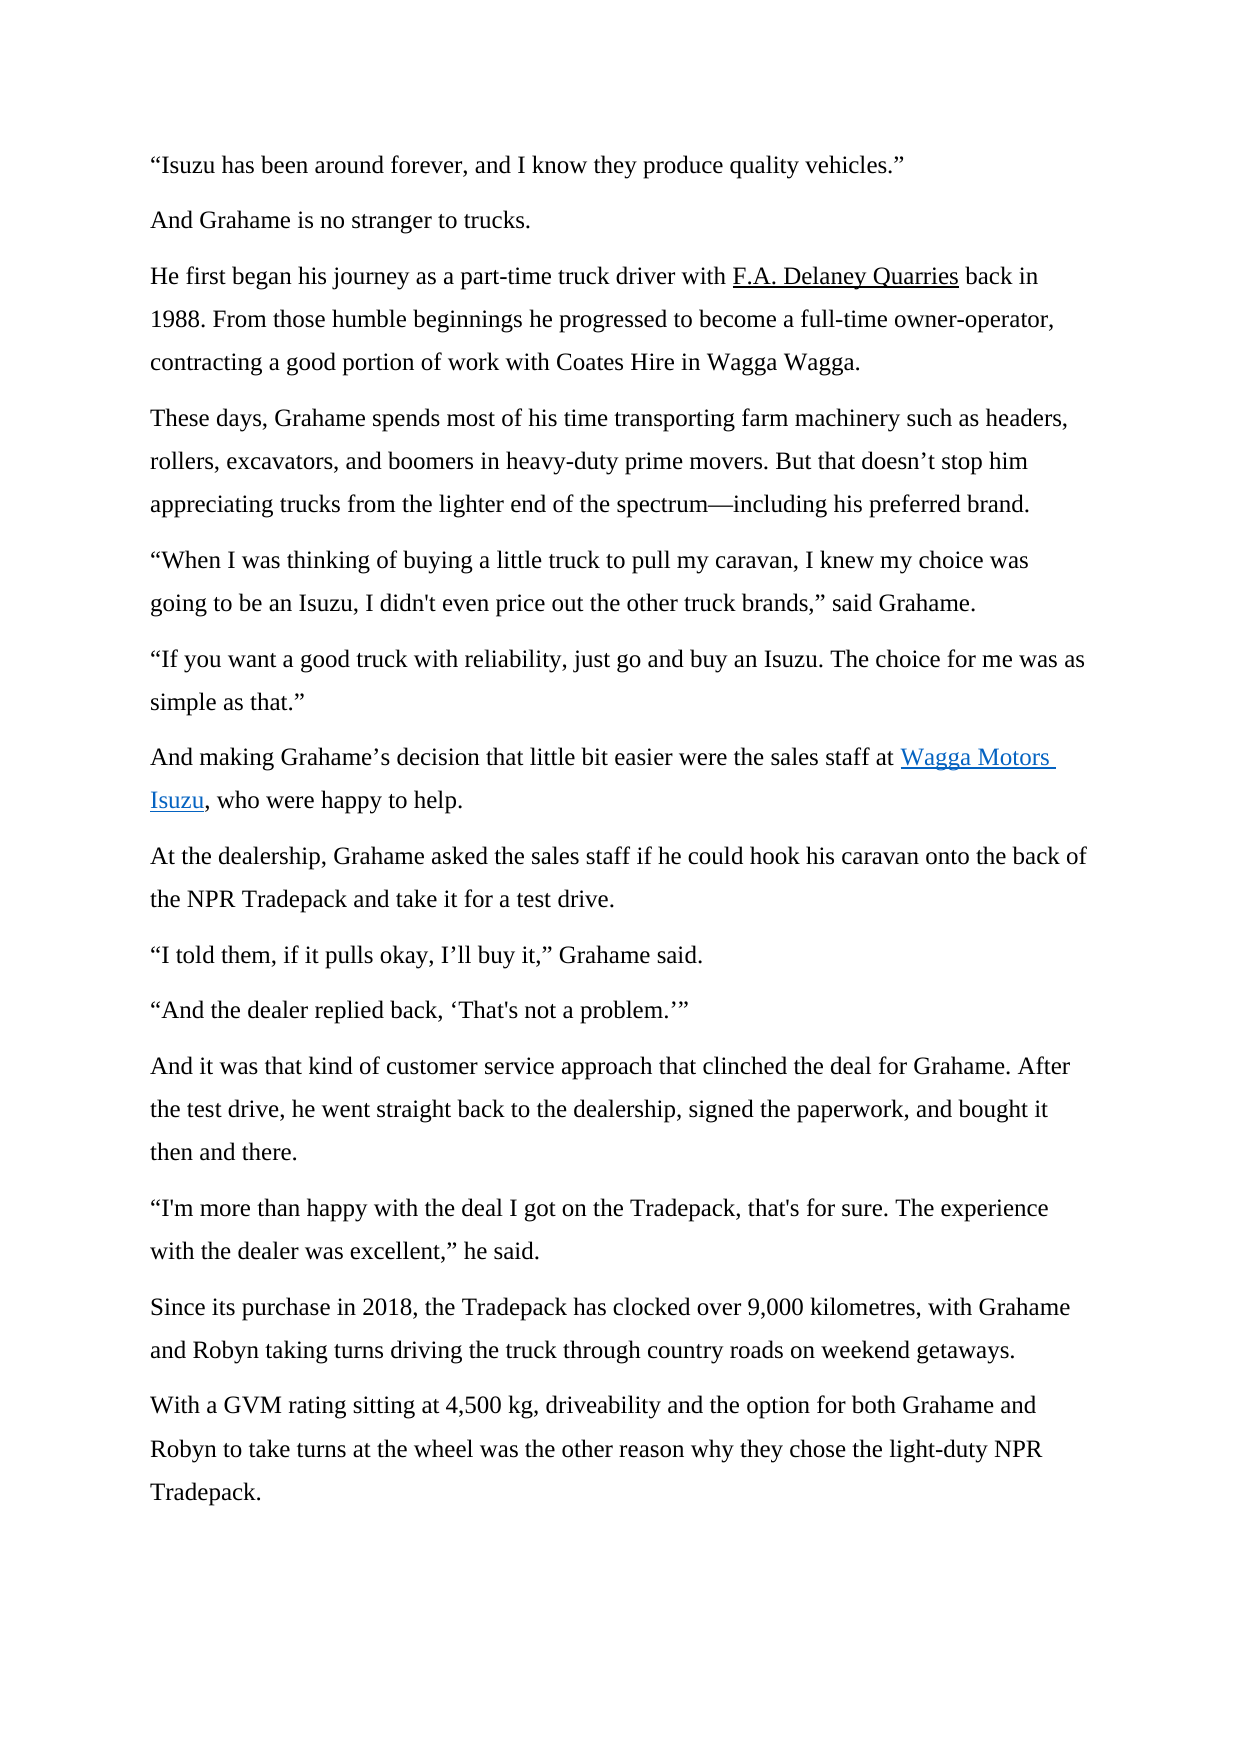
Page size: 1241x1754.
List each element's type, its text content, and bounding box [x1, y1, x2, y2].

text These days, Grahame spends most of his time transporting farm machinery such as headers, rollers, excavators, and boomers in heavy-duty prime movers. But that doesn’t stop him appreciating trucks from the lighter end of the spectrum—including his preferred brand. [150, 403, 1090, 518]
text And Grahame is no stranger to trucks. [150, 206, 1090, 234]
text “I'm more than happy with the deal I got on the Tradepack, that's for sure. The experience with the dealer was excellent,” he said. [150, 1193, 1090, 1265]
text He first began his journey as a part-time truck driver with F.A. Delaney Quarries back in 1988. From those humble beginnings he progressed to become a full-time owner-operator, contracting a good portion of work with Coates Hire in Wagga Wagga. [150, 261, 1090, 376]
text “When I was thinking of buying a little truck to pull my caravan, I knew my choice was going to be an Isuzu, I didn't even price out the other truck brands,” said Grahame. [150, 545, 1090, 617]
text “I told them, if it pulls okay, I’ll buy it,” Grahame said. [150, 940, 1090, 969]
text With a GVM rating sitting at 4,500 kg, driveability and the option for both Grahame and Robyn to take turns at the wheel was the other reason why they chose the light-duty NPR Tradepack. [150, 1391, 1090, 1506]
text “If you want a good truck with reliability, just go and buy an Isuzu. The choice for me was as simple as that.” [150, 644, 1090, 716]
text And it was that kind of customer service approach that clinched the deal for Grahame. After the test drive, he went straight back to the dealership, signed the paperwork, and bought it then and there. [150, 1051, 1090, 1166]
text “Isuzu has been around forever, and I know they produce quality vehicles.” [150, 150, 1090, 179]
text Since its purchase in 2018, the Tradepack has clocked over 9,000 kilometres, with Grahame and Robyn taking turns driving the truck through country roads on weekend getaways. [150, 1292, 1090, 1364]
text And making Grahame’s decision that little bit easier were the sales staff at Wagga Motors Isuzu, who were happy to help. [150, 742, 1090, 814]
text “And the dealer replied back, ‘That's not a problem.’” [150, 996, 1090, 1024]
text At the dealership, Grahame asked the sales staff if he could hook his caravan onto the back of the NPR Tradepack and take it for a test drive. [150, 841, 1090, 913]
